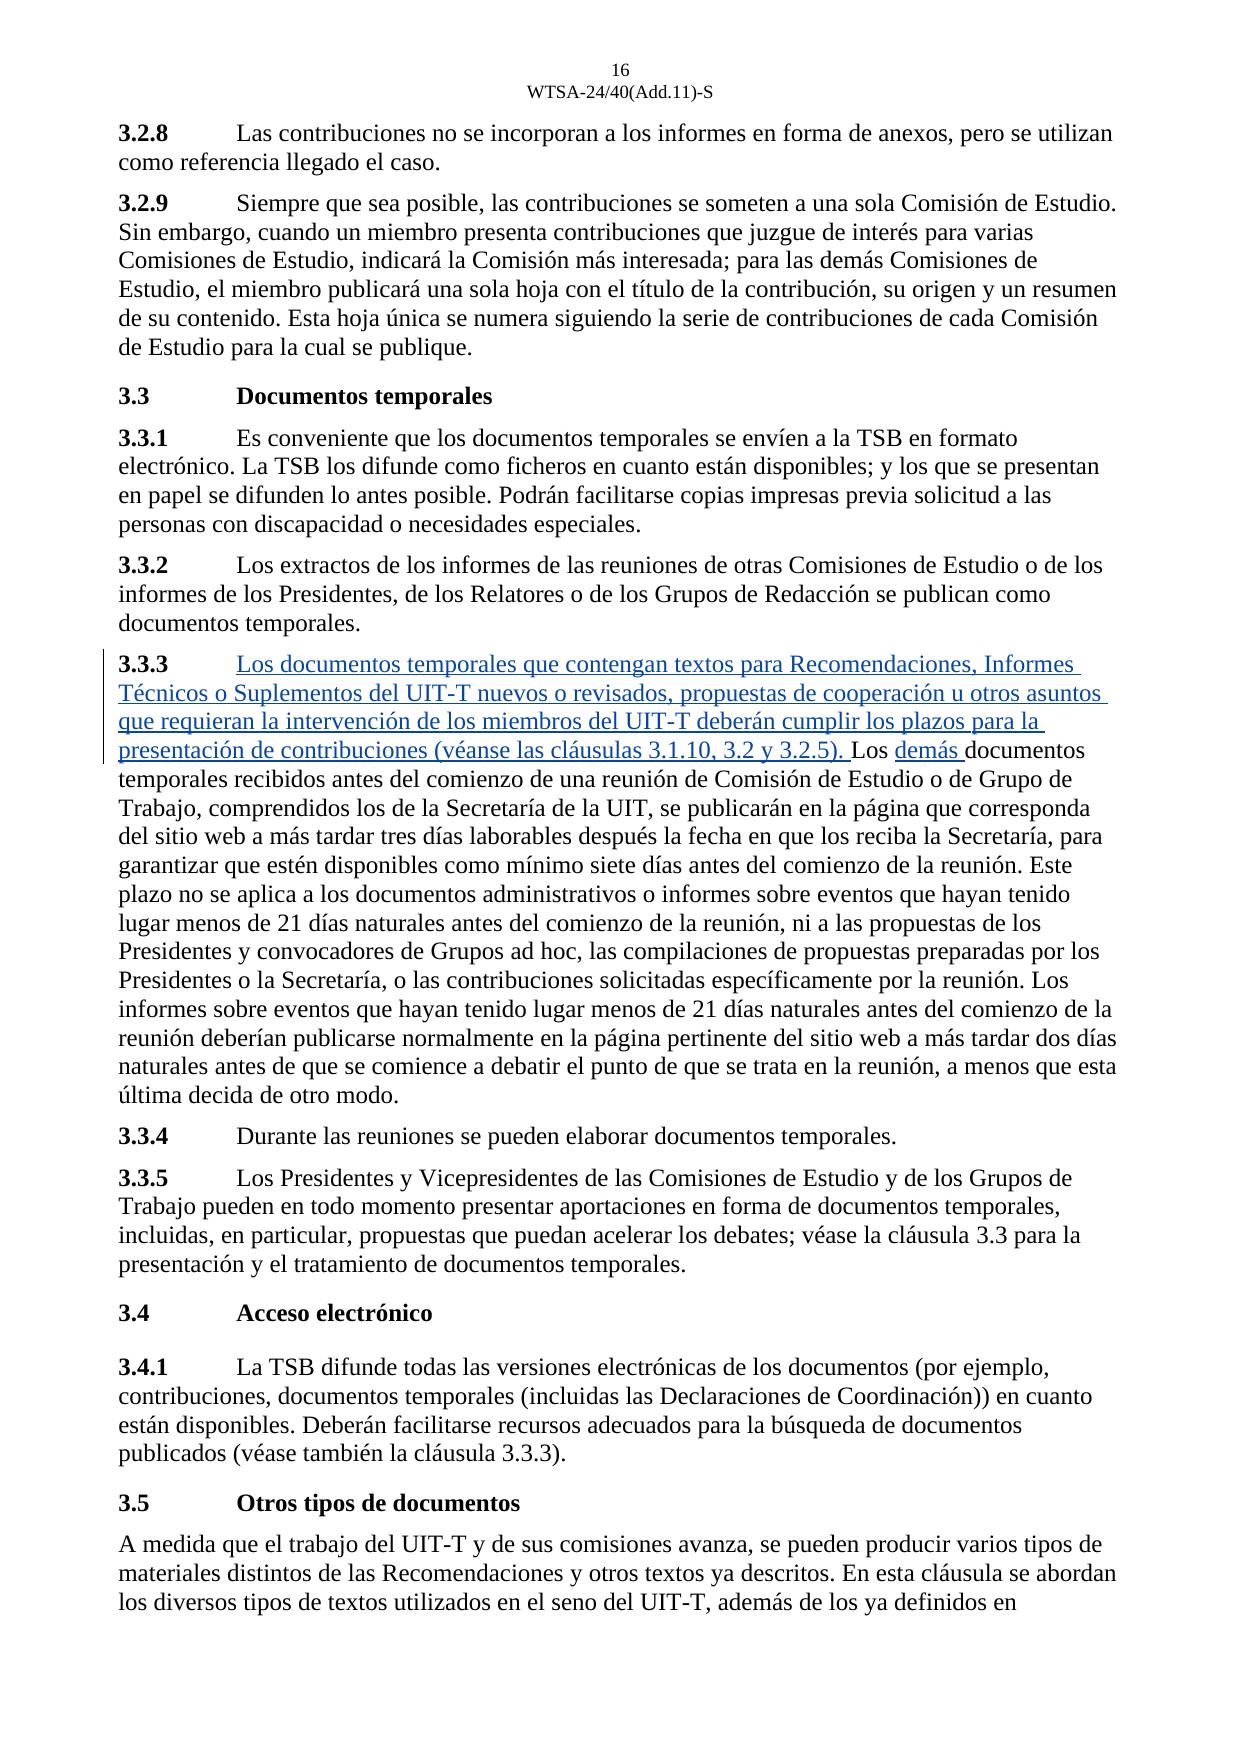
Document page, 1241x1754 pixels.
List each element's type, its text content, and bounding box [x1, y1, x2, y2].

subtitle 3.3 Documentos temporales [118, 381, 1122, 410]
text 3.2.9 Siempre que sea posible, las contribuciones se someten a una sola Comisión de Estudio. Sin embargo, cuando un miembro presenta contribuciones que juzgue de interés para varias Comisiones de Estudio, indicará la Comisión más interesada; para las demás Comisiones de Estudio, el miembro publicará una sola hoja con el título de la contribución, su origen y un resumen de su contenido. Esta hoja única se numera siguiendo la serie de contribuciones de cada Comisión de Estudio para la cual se publique. [118, 188, 1122, 361]
text 3.3.2 Los extractos de los informes de las reuniones de otras Comisiones de Estudio o de los informes de los Presidentes, de los Relatores o de los Grupos de Redacción se publican como documentos temporales. [118, 550, 1122, 636]
text 3.4.1 La TSB difunde todas las versiones electrónicas de los documentos (por ejemplo, contribuciones, documentos temporales (incluidas las Declaraciones de Coordinación)) en cuanto están disponibles. Deberán facilitarse recursos adecuados para la búsqueda de documentos publicados (véase también la cláusula 3.3.3). [118, 1352, 1122, 1467]
text 3.2.8 Las contribuciones no se incorporan a los informes en forma de anexos, pero se utilizan como referencia llegado el caso. [118, 118, 1122, 176]
text 3.3.3 Los documentos temporales recibidos antes del comienzo de una reunión de Comisión de Estudio o de Grupo de Trabajo, comprendidos los de la Secretaría de la UIT, se publicarán en la página que corresponda del sitio web a más tardar tres días laborables después la fecha en que los reciba la Secretaría, para garantizar que estén disponibles como mínimo siete días antes del comienzo de la reunión. Este plazo no se aplica a los documentos administrativos o informes sobre eventos que hayan tenido lugar menos de 21 días naturales antes del comienzo de la reunión, ni a las propuestas de los Presidentes y convocadores de Grupos ad hoc, las compilaciones de propuestas preparadas por los Presidentes o la Secretaría, o las contribuciones solicitadas específicamente por la reunión. Los informes sobre eventos que hayan tenido lugar menos de 21 días naturales antes del comienzo de la reunión deberían publicarse normalmente en la página pertinente del sitio web a más tardar dos días naturales antes de que se comience a debatir el punto de que se trata en la reunión, a menos que esta última decida de otro modo. [118, 649, 1122, 1109]
text 3.3.1 Es conveniente que los documentos temporales se envíen a la TSB en formato electrónico. La TSB los difunde como ficheros en cuanto están disponibles; y los que se presentan en papel se difunden lo antes posible. Podrán facilitarse copias impresas previa solicitud a las personas con discapacidad o necesidades especiales. [118, 423, 1122, 538]
subtitle 3.5 Otros tipos de documentos [118, 1488, 1122, 1517]
text 3.3.5 Los Presidentes y Vicepresidentes de las Comisiones de Estudio y de los Grupos de Trabajo pueden en todo momento presentar aportaciones en forma de documentos temporales, incluidas, en particular, propuestas que puedan acelerar los debates; véase la cláusula 3.3 para la presentación y el tratamiento de documentos temporales. [118, 1163, 1122, 1278]
subtitle 3.4 Acceso electrónico [118, 1298, 1122, 1327]
text 3.3.4 Durante las reuniones se pueden elaborar documentos temporales. [118, 1121, 1122, 1150]
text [118, 1529, 1122, 1616]
